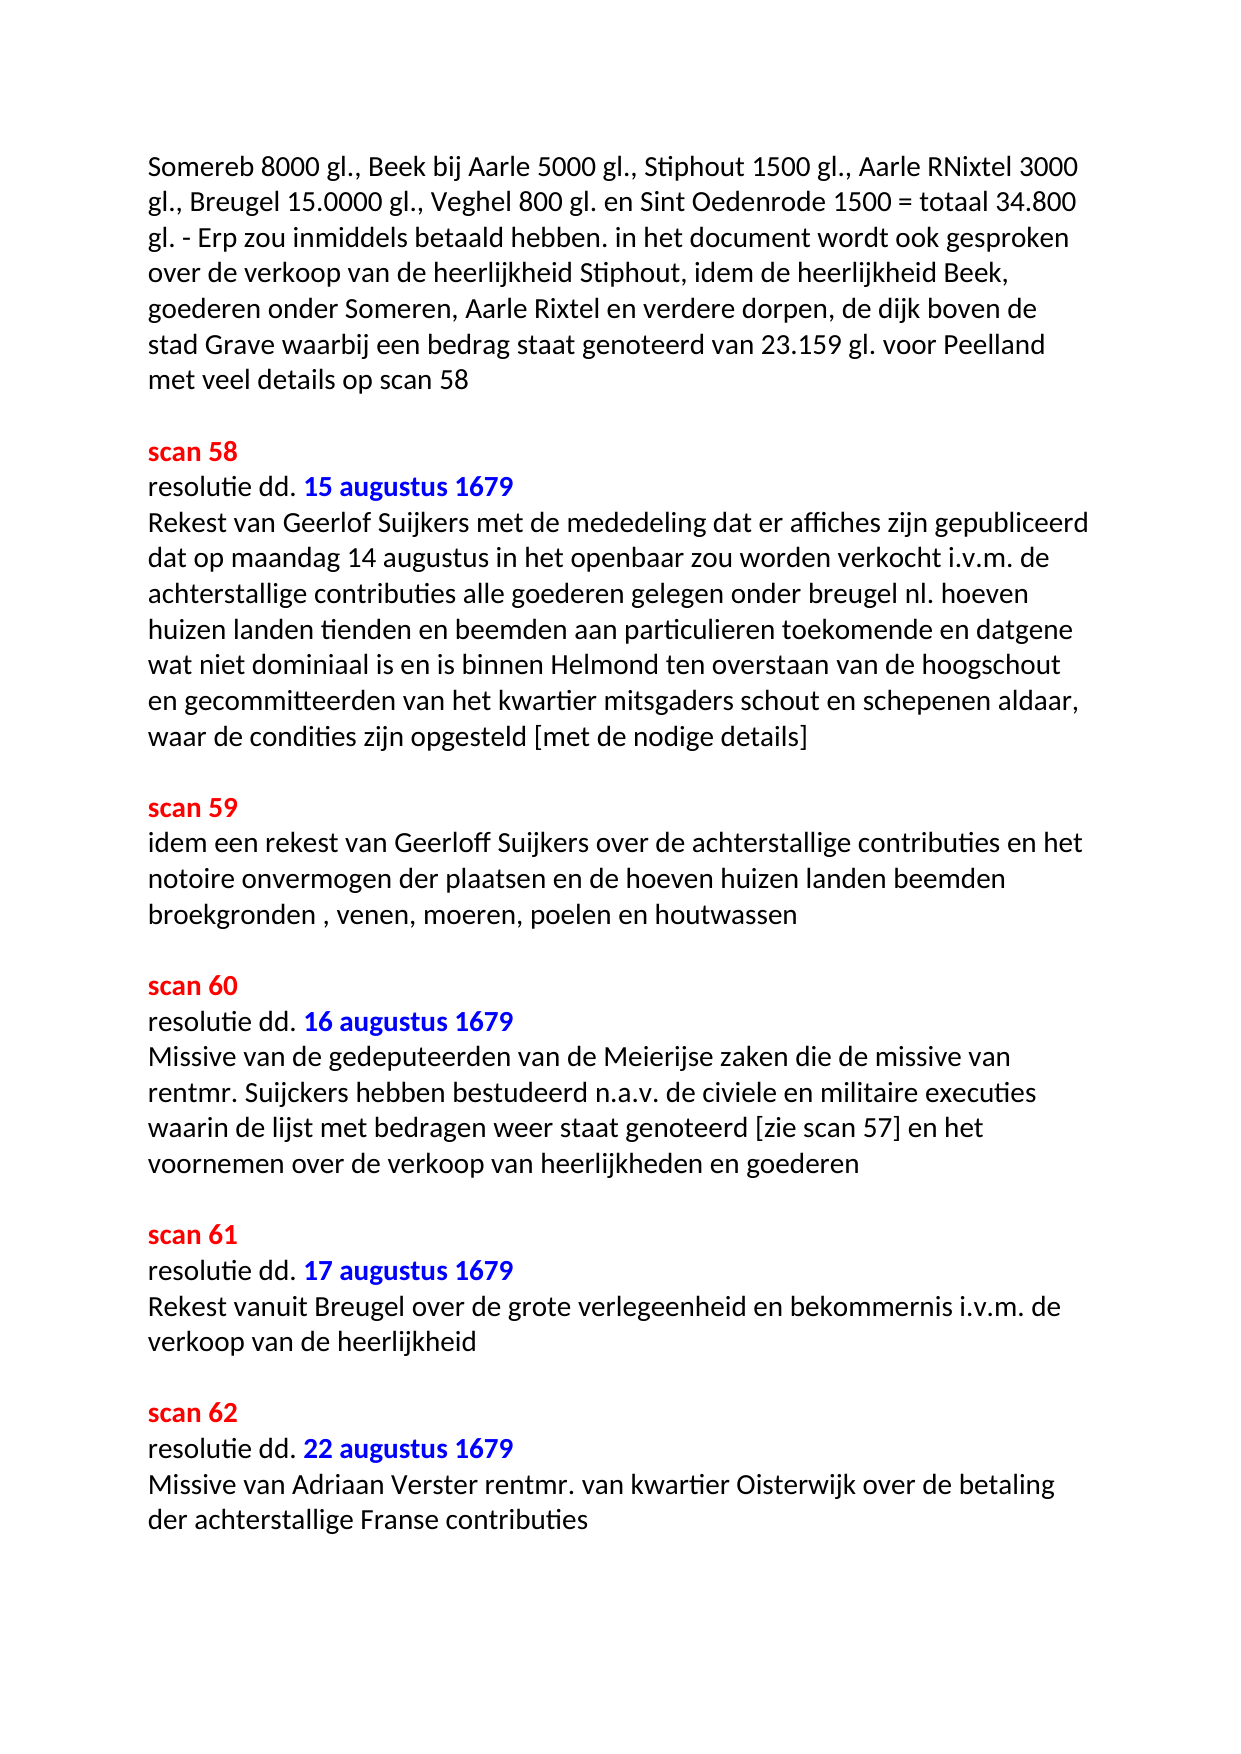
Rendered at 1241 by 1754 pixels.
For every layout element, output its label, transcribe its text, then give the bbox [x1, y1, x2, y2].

text Rekest van Geerlof Suijkers met de mededeling dat er affiches zijn gepubliceerd dat op maandag 14 augustus in het openbaar zou worden verkocht i.v.m. de achterstallige contributies alle goederen gelegen onder breugel nl. hoeven huizen landen tienden en beemden aan particulieren toekomende en datgene wat niet dominiaal is en is binnen Helmond ten overstaan van de hoogschout en gecommitteerden van het kwartier mitsgaders schout en schepenen aldaar, waar de condities zijn opgesteld [met de nodige details] [148, 504, 1093, 753]
text Somereb 8000 gl., Beek bij Aarle 5000 gl., Stiphout 1500 gl., Aarle RNixtel 3000 gl., Breugel 15.0000 gl., Veghel 800 gl. en Sint Oedenrode 1500 = totaal 34.800 gl. - Erp zou inmiddels betaald hebben. in het document wordt ook gesproken over de verkoop van de heerlijkheid Stiphout, idem de heerlijkheid Beek, goederen onder Someren, Aarle Rixtel en verdere dorpen, de dijk boven de stad Grave waarbij een bedrag staat genoteerd van 23.159 gl. voor Peelland met veel details op scan 58 [148, 148, 1093, 397]
text resolutie dd. 15 augustus 1679 [148, 468, 1093, 504]
text resolutie dd. 16 augustus 1679 [148, 1003, 1093, 1038]
text resolutie dd. 17 augustus 1679 [148, 1252, 1093, 1288]
text scan 62 [148, 1394, 1093, 1430]
text Rekest vanuit Breugel over de grote verlegeenheid en bekommernis i.v.m. de verkoop van de heerlijkheid [148, 1288, 1093, 1359]
text resolutie dd. 22 augustus 1679 [148, 1430, 1093, 1466]
text scan 61 [148, 1216, 1093, 1252]
text Missive van de gedeputeerden van de Meierijse zaken die de missive van rentmr. Suijckers hebben bestudeerd n.a.v. de civiele en militaire executies waarin de lijst met bedragen weer staat genoteerd [zie scan 57] en het voornemen over de verkoop van heerlijkheden en goederen [148, 1038, 1093, 1181]
text idem een rekest van Geerloff Suijkers over de achterstallige contributies en het notoire onvermogen der plaatsen en de hoeven huizen landen beemden broekgronden , venen, moeren, poelen en houtwassen [148, 824, 1093, 931]
text scan 58 [148, 433, 1093, 468]
text scan 60 [148, 967, 1093, 1003]
text scan 59 [148, 789, 1093, 824]
text Missive van Adriaan Verster rentmr. van kwartier Oisterwijk over de betaling der achterstallige Franse contributies [148, 1466, 1093, 1537]
